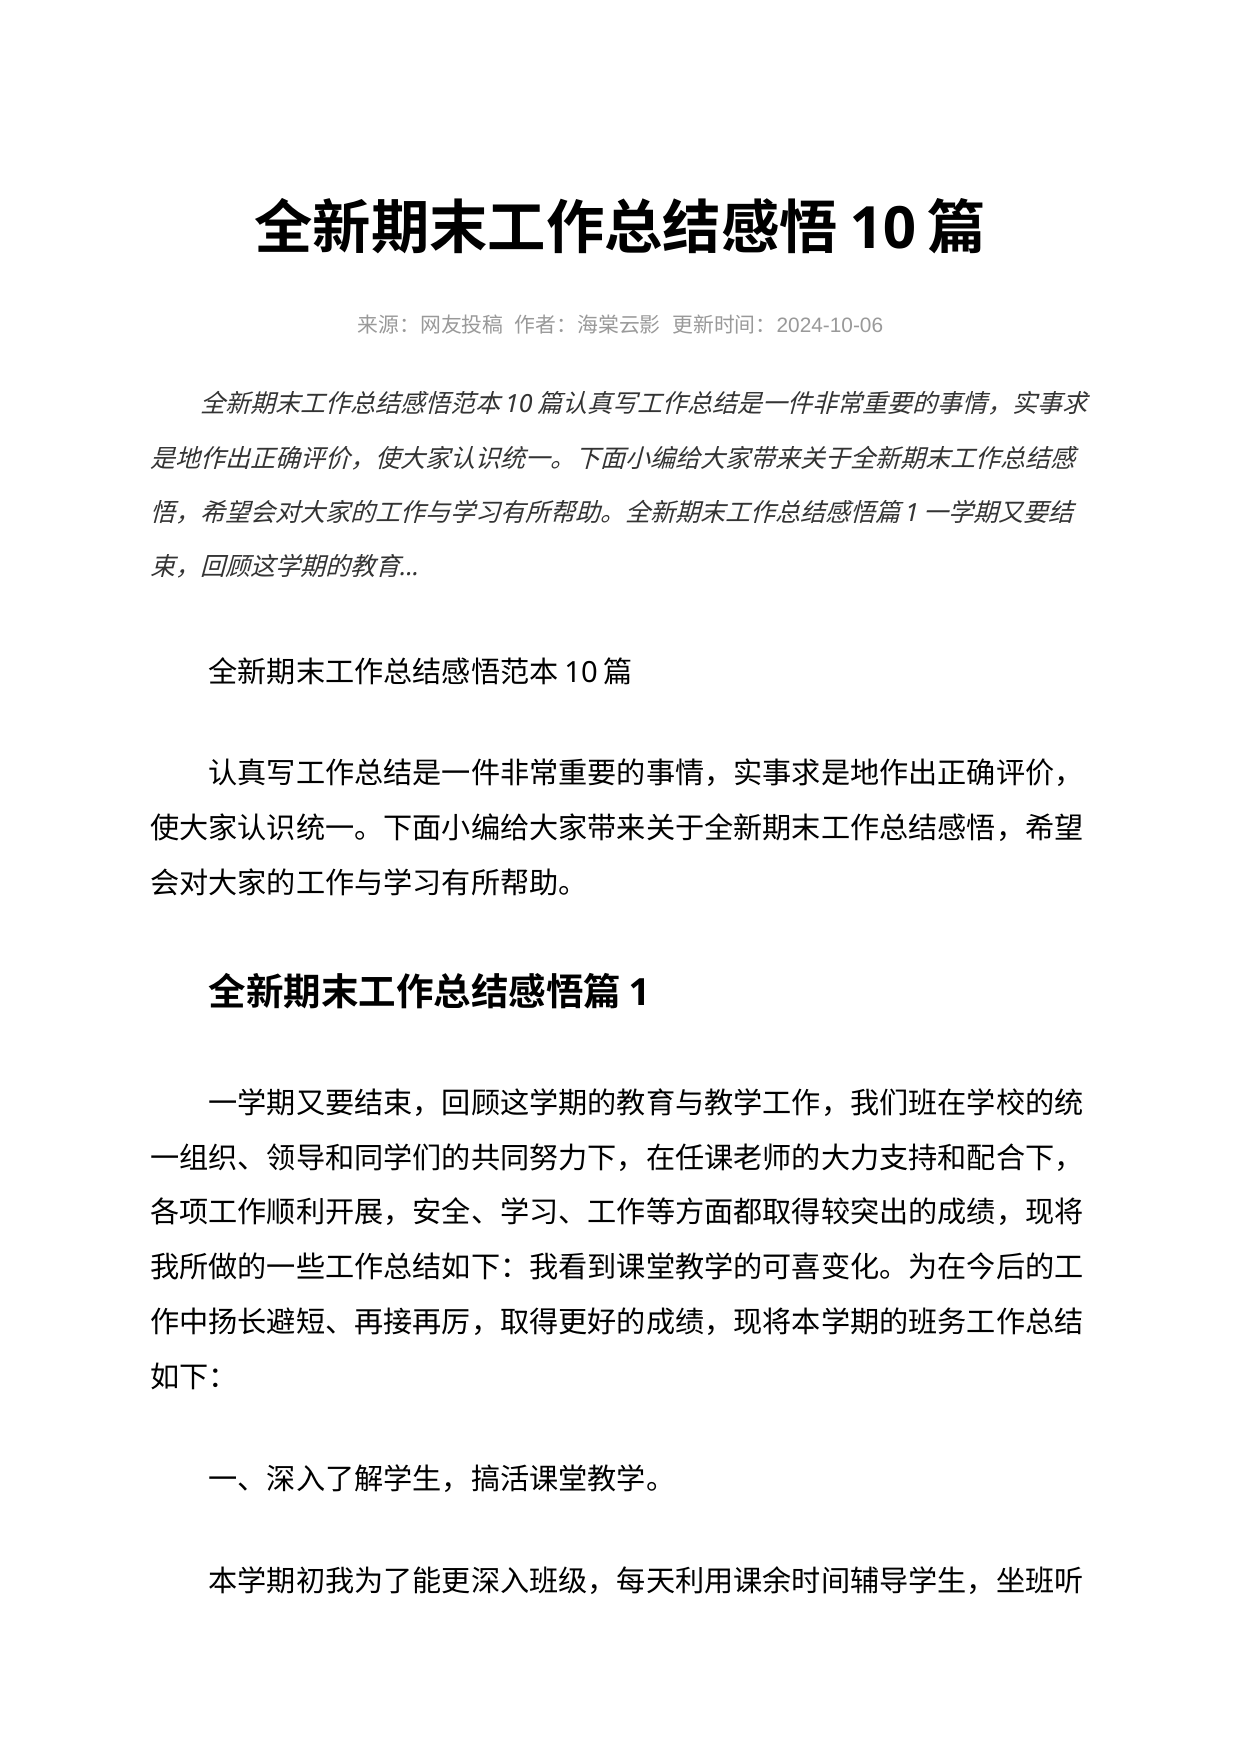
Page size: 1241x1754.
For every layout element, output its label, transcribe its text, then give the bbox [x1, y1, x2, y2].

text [150, 1557, 1090, 1599]
text 认真写工作总结是一件非常重要的事情，实事求是地作出正确评价，使大家认识统一。下面小编给大家带来关于全新期末工作总结感悟，希望会对大家的工作与学习有所帮助。 [150, 750, 1090, 902]
text 全新期末工作总结感悟范本10篇认真写工作总结是一件非常重要的事情，实事求是地作出正确评价，使大家认识统一。下面小编给大家带来关于全新期末工作总结感悟，希望会对大家的工作与学习有所帮助。全新期末工作总结感悟篇1一学期又要结束，回顾这学期的教育... [150, 384, 1090, 583]
text 一、深入了解学生，搞活课堂教学。 [150, 1456, 1090, 1498]
text 全新期末工作总结感悟篇1 [150, 962, 1090, 1016]
text 一学期又要结束，回顾这学期的教育与教学工作，我们班在学校的统一组织、领导和同学们的共同努力下，在任课老师的大力支持和配合下，各项工作顺利开展，安全、学习、工作等方面都取得较突出的成绩，现将我所做的一些工作总结如下：我看到课堂教学的可喜变化。为在今后的工作中扬长避短、再接再厉，取得更好的成绩，现将本学期的班务工作总结如下： [150, 1079, 1090, 1396]
text 全新期末工作总结感悟范本10篇 [150, 648, 1090, 691]
text 来源：网友投稿 作者：海棠云影 更新时间：2024-10-06 [150, 313, 1090, 337]
subtitle 全新期末工作总结感悟10篇 [150, 181, 1090, 266]
